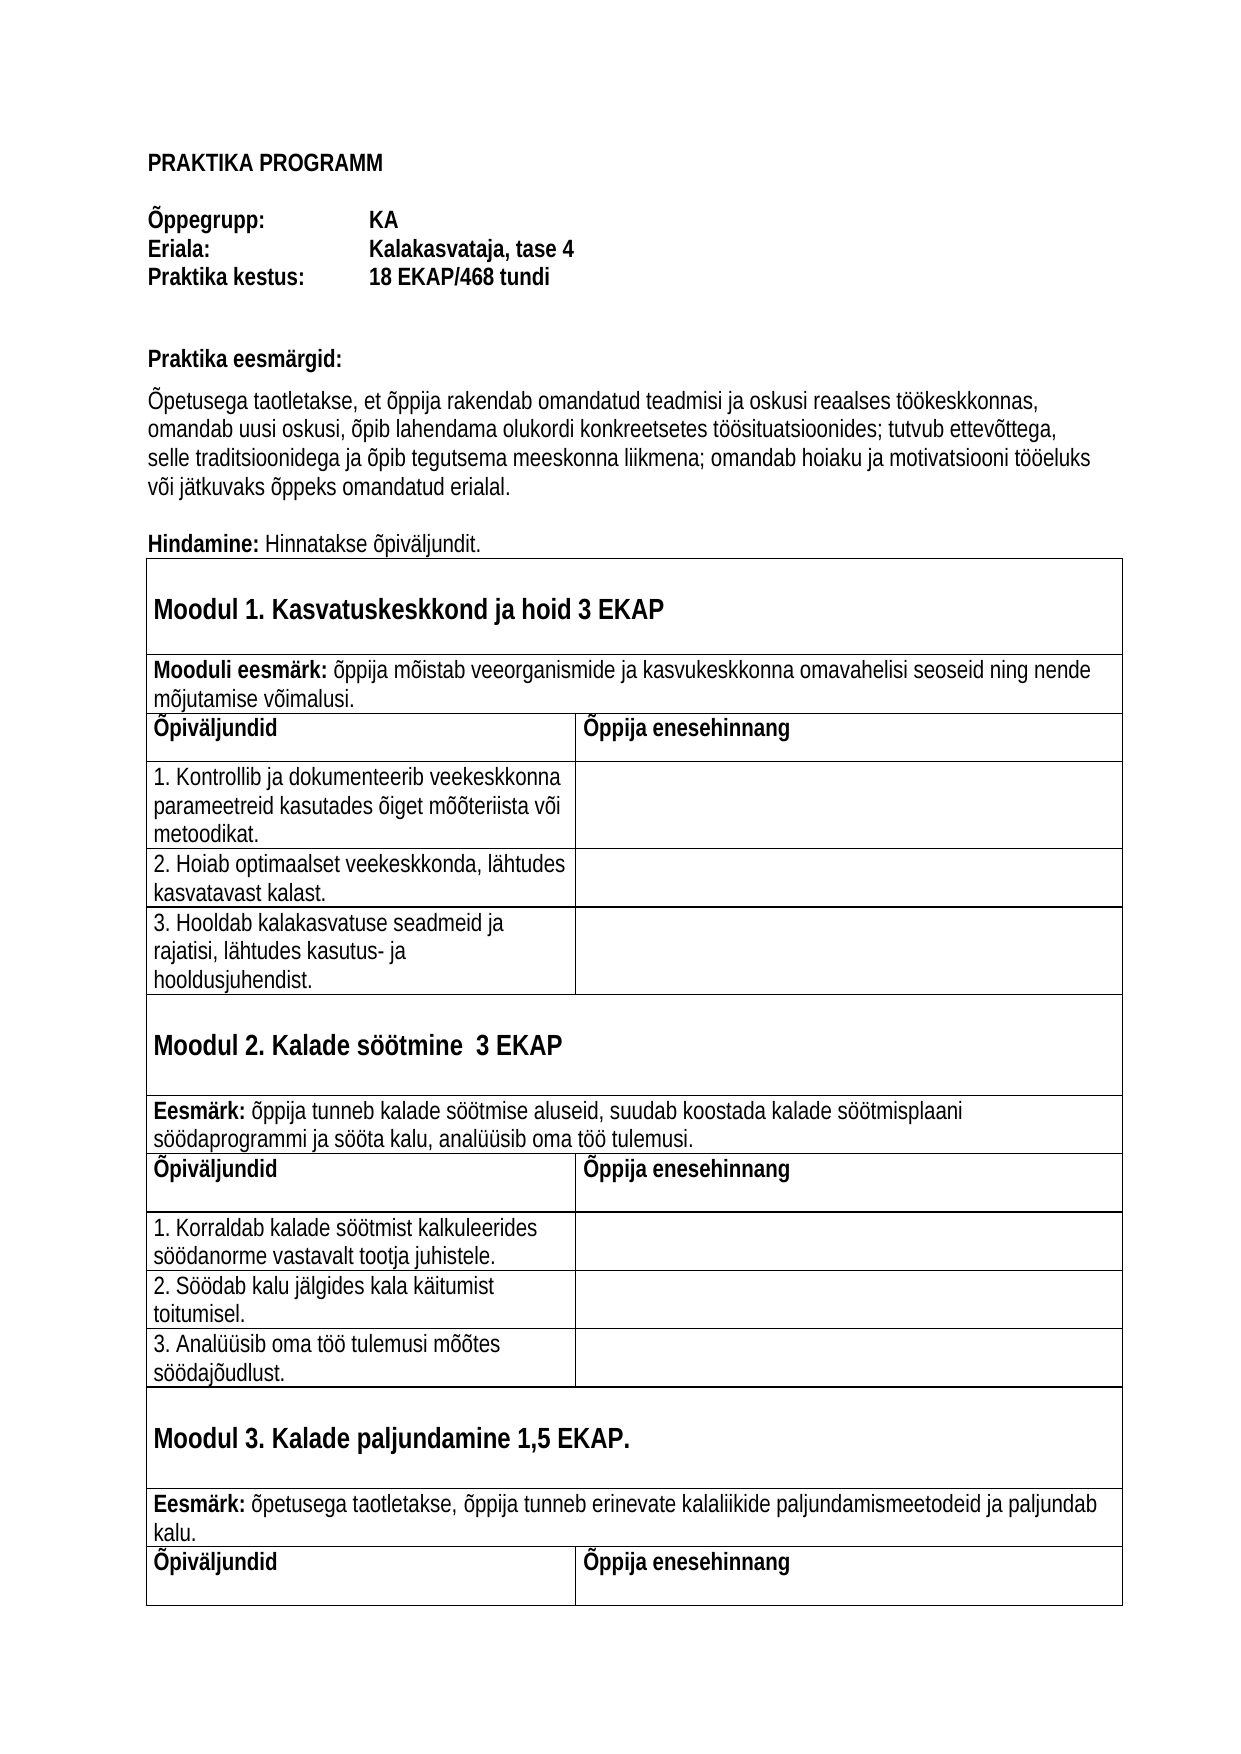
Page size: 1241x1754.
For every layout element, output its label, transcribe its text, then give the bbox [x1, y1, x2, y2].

table_cell Õppija enesehinnang [576, 1547, 1122, 1604]
table_cell Eesmärk: õpetusega taotletakse, õppija tunneb erinevate kalaliikide paljundamismeetodeid ja paljundab kalu. [147, 1489, 1122, 1546]
text Õpetusega taotletakse, et õppija rakendab omandatud teadmisi ja oskusi reaalses töökeskkonnas, omandab uusi oskusi, õpib lahendama olukordi konkreetsetes töösituatsioonides; tutvub ettevõttega, selle traditsioonidega ja õpib tegutsema meeskonna liikmena; omandab hoiaku ja motivatsiooni tööeluks või jätkuvaks õppeks omandatud erialal. [148, 386, 1093, 500]
table_cell [576, 762, 1122, 848]
table_cell [576, 1329, 1122, 1386]
table_cell Õpiväljundid [147, 1154, 575, 1211]
table_cell Õpiväljundid [147, 714, 575, 761]
table_cell 1. Korraldab kalade söötmist kalkuleerides söödanorme vastavalt tootja juhistele. [147, 1213, 575, 1270]
table_cell Eesmärk: õppija tunneb kalade söötmise aluseid, suudab koostada kalade söötmisplaani söödaprogrammi ja sööta kalu, analüüsib oma töö tulemusi. [147, 1096, 1122, 1153]
table_cell [576, 849, 1122, 906]
table_header Moodul 1. Kasvatuskeskkond ja hoid 3 EKAP [147, 559, 1122, 654]
text Praktika kestus: 18 EKAP/468 tundi [148, 262, 1093, 291]
text Praktika eesmärgid: [148, 344, 1093, 373]
table_cell 1. Kontrollib ja dokumenteerib veekeskkonna parameetreid kasutades õiget mõõteriista või metoodikat. [147, 762, 575, 848]
table_cell Õppija enesehinnang [576, 714, 1122, 761]
table_cell Moodul 2. Kalade söötmine 3 EKAP [147, 995, 1122, 1095]
table_cell Moodul 3. Kalade paljundamine 1,5 EKAP. [147, 1388, 1122, 1488]
text Eriala: Kalakasvataja, tase 4 [148, 233, 1093, 262]
table_cell Õpiväljundid [147, 1547, 575, 1604]
table_cell Õppija enesehinnang [576, 1154, 1122, 1211]
table_cell 3. Analüüsib oma töö tulemusi mõõtes söödajõudlust. [147, 1329, 575, 1386]
table_cell Mooduli eesmärk: õppija mõistab veeorganismide ja kasvukeskkonna omavahelisi seoseid ning nende mõjutamise võimalusi. [147, 655, 1122, 712]
table_cell 3. Hooldab kalakasvatuse seadmeid ja rajatisi, lähtudes kasutus- ja hooldusjuhendist. [147, 908, 575, 993]
table_cell 2. Hoiab optimaalset veekeskkonda, lähtudes kasvatavast kalast. [147, 849, 575, 906]
table_cell [576, 908, 1122, 993]
table_cell 2. Söödab kalu jälgides kala käitumist toitumisel. [147, 1271, 575, 1328]
table_cell [576, 1213, 1122, 1270]
text Õppegrupp: KA [148, 205, 1093, 233]
text Hindamine: Hinnatakse õpiväljundit. [148, 529, 1093, 557]
table_cell [576, 1271, 1122, 1328]
text PRAKTIKA PROGRAMM [148, 148, 1093, 176]
